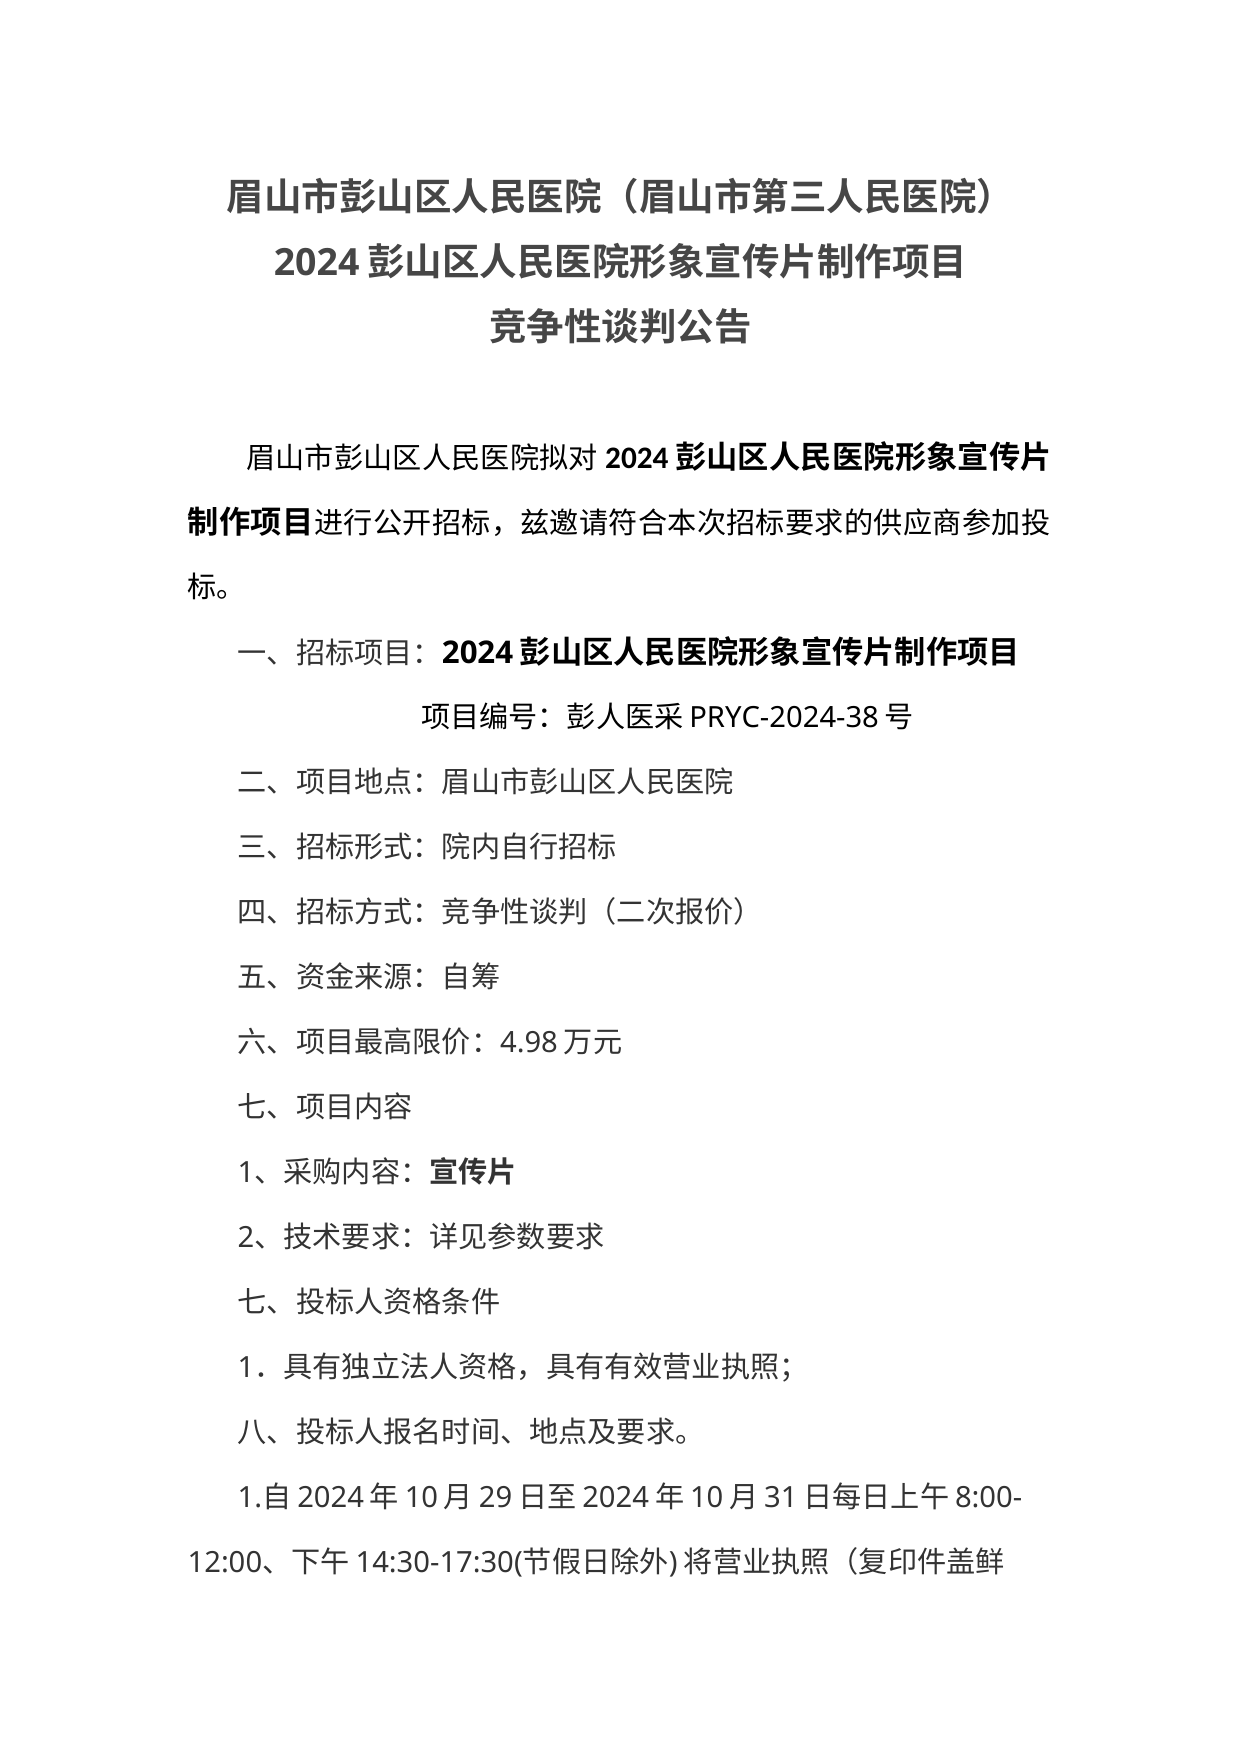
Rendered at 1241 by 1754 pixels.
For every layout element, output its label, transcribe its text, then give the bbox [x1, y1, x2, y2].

text 2、技术要求：详见参数要求 [187, 1202, 1053, 1267]
text 项目编号：彭人医采PRYC-2024-38号 [187, 682, 1053, 747]
text 眉山市彭山区人民医院拟对2024彭山区人民医院形象宣传片制作项目进行公开招标，兹邀请符合本次招标要求的供应商参加投标。 [187, 422, 1053, 617]
text 四、招标方式：竞争性谈判（二次报价） [187, 877, 1053, 942]
text 八、投标人报名时间、地点及要求。 [187, 1397, 1053, 1462]
text 1、采购内容：宣传片 [187, 1137, 1053, 1202]
text 七、项目内容 [187, 1072, 1053, 1137]
text 五、资金来源：自筹 [187, 942, 1053, 1007]
text 眉山市彭山区人民医院（眉山市第三人民医院） [187, 162, 1053, 227]
text 二、项目地点：眉山市彭山区人民医院 [187, 747, 1053, 812]
text 2024彭山区人民医院形象宣传片制作项目 [187, 227, 1053, 292]
text 六、项目最高限价：4.98万元 [187, 1007, 1053, 1072]
text 一、招标项目：2024彭山区人民医院形象宣传片制作项目 [187, 617, 1053, 682]
text 1．具有独立法人资格，具有有效营业执照； [187, 1332, 1053, 1397]
text 七、投标人资格条件 [187, 1267, 1053, 1332]
text 三、招标形式：院内自行招标 [187, 812, 1053, 877]
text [187, 1462, 1053, 1592]
text 竞争性谈判公告 [187, 292, 1053, 357]
